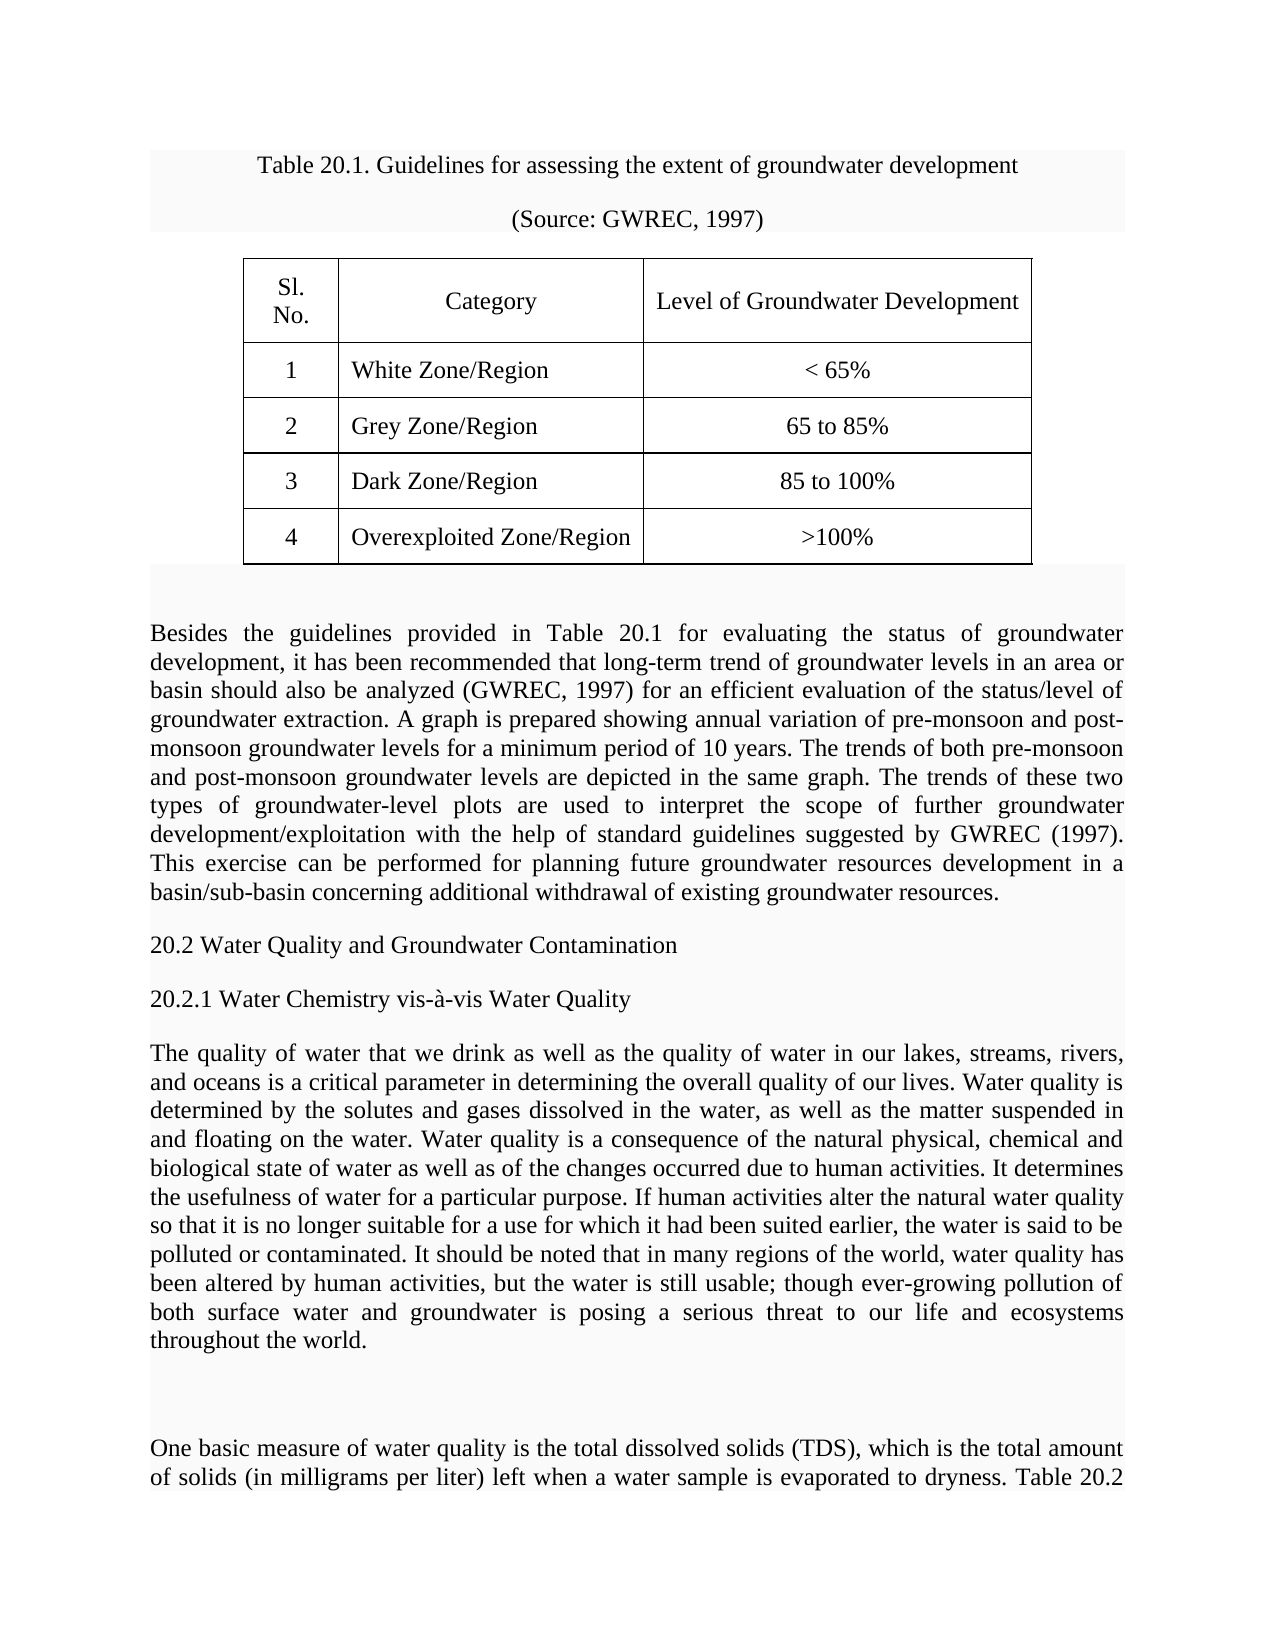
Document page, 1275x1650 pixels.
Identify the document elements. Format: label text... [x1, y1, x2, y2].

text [150, 1433, 1125, 1491]
text 20.2.1 Water Chemistry vis-à-vis Water Quality [150, 984, 1125, 1013]
table_cell Overexploited Zone/Region [339, 509, 643, 563]
text 20.2 Water Quality and Groundwater Contamination [150, 931, 1125, 959]
text The quality of water that we drink as well as the quality of water in our lakes, streams, rivers, and oceans is a critical parameter in determining the overall quality of our lives. Water quality is determined by the solutes and gases dissolved in the water, as well as the matter suspended in and floating on the water. Water quality is a consequence of the natural physical, chemical and biological state of water as well as of the changes occurred due to human activities. It determines the usefulness of water for a particular purpose. If human activities alter the natural water quality so that it is no longer suitable for a use for which it had been suited earlier, the water is said to be polluted or contaminated. It should be noted that in many regions of the world, water quality has been altered by human activities, but the water is still usable; though ever-growing pollution of both surface water and groundwater is posing a serious threat to our life and ecosystems throughout the world. [150, 1038, 1125, 1354]
table_cell >100% [644, 509, 1031, 563]
text (Source: GWREC, 1997) [150, 204, 1125, 232]
table_cell Dark Zone/Region [339, 454, 643, 507]
table_header Category [339, 259, 643, 342]
text Table 20.1. Guidelines for assessing the extent of groundwater development [150, 150, 1125, 179]
table_cell 4 [244, 509, 338, 563]
table_cell 1 [244, 343, 338, 397]
table_cell 3 [244, 454, 338, 507]
table_cell 2 [244, 398, 338, 452]
table_cell < 65% [644, 343, 1031, 397]
table_cell 65 to 85% [644, 398, 1031, 452]
table_cell White Zone/Region [339, 343, 643, 397]
table_cell 85 to 100% [644, 454, 1031, 507]
table_cell Grey Zone/Region [339, 398, 643, 452]
table_header Level of Groundwater Development [644, 259, 1031, 342]
text Besides the guidelines provided in Table 20.1 for evaluating the status of groundwater development, it has been recommended that long-term trend of groundwater levels in an area or basin should also be analyzed (GWREC, 1997) for an efficient evaluation of the status/level of groundwater extraction. A graph is prepared showing annual variation of pre-monsoon and post-monsoon groundwater levels for a minimum period of 10 years. The trends of both pre-monsoon and post-monsoon groundwater levels are depicted in the same graph. The trends of these two types of groundwater-level plots are used to interpret the scope of further groundwater development/exploitation with the help of standard guidelines suggested by GWREC (1997). This exercise can be performed for planning future groundwater resources development in a basin/sub-basin concerning additional withdrawal of existing groundwater resources. [150, 618, 1125, 906]
table_header Sl. No. [244, 259, 338, 342]
